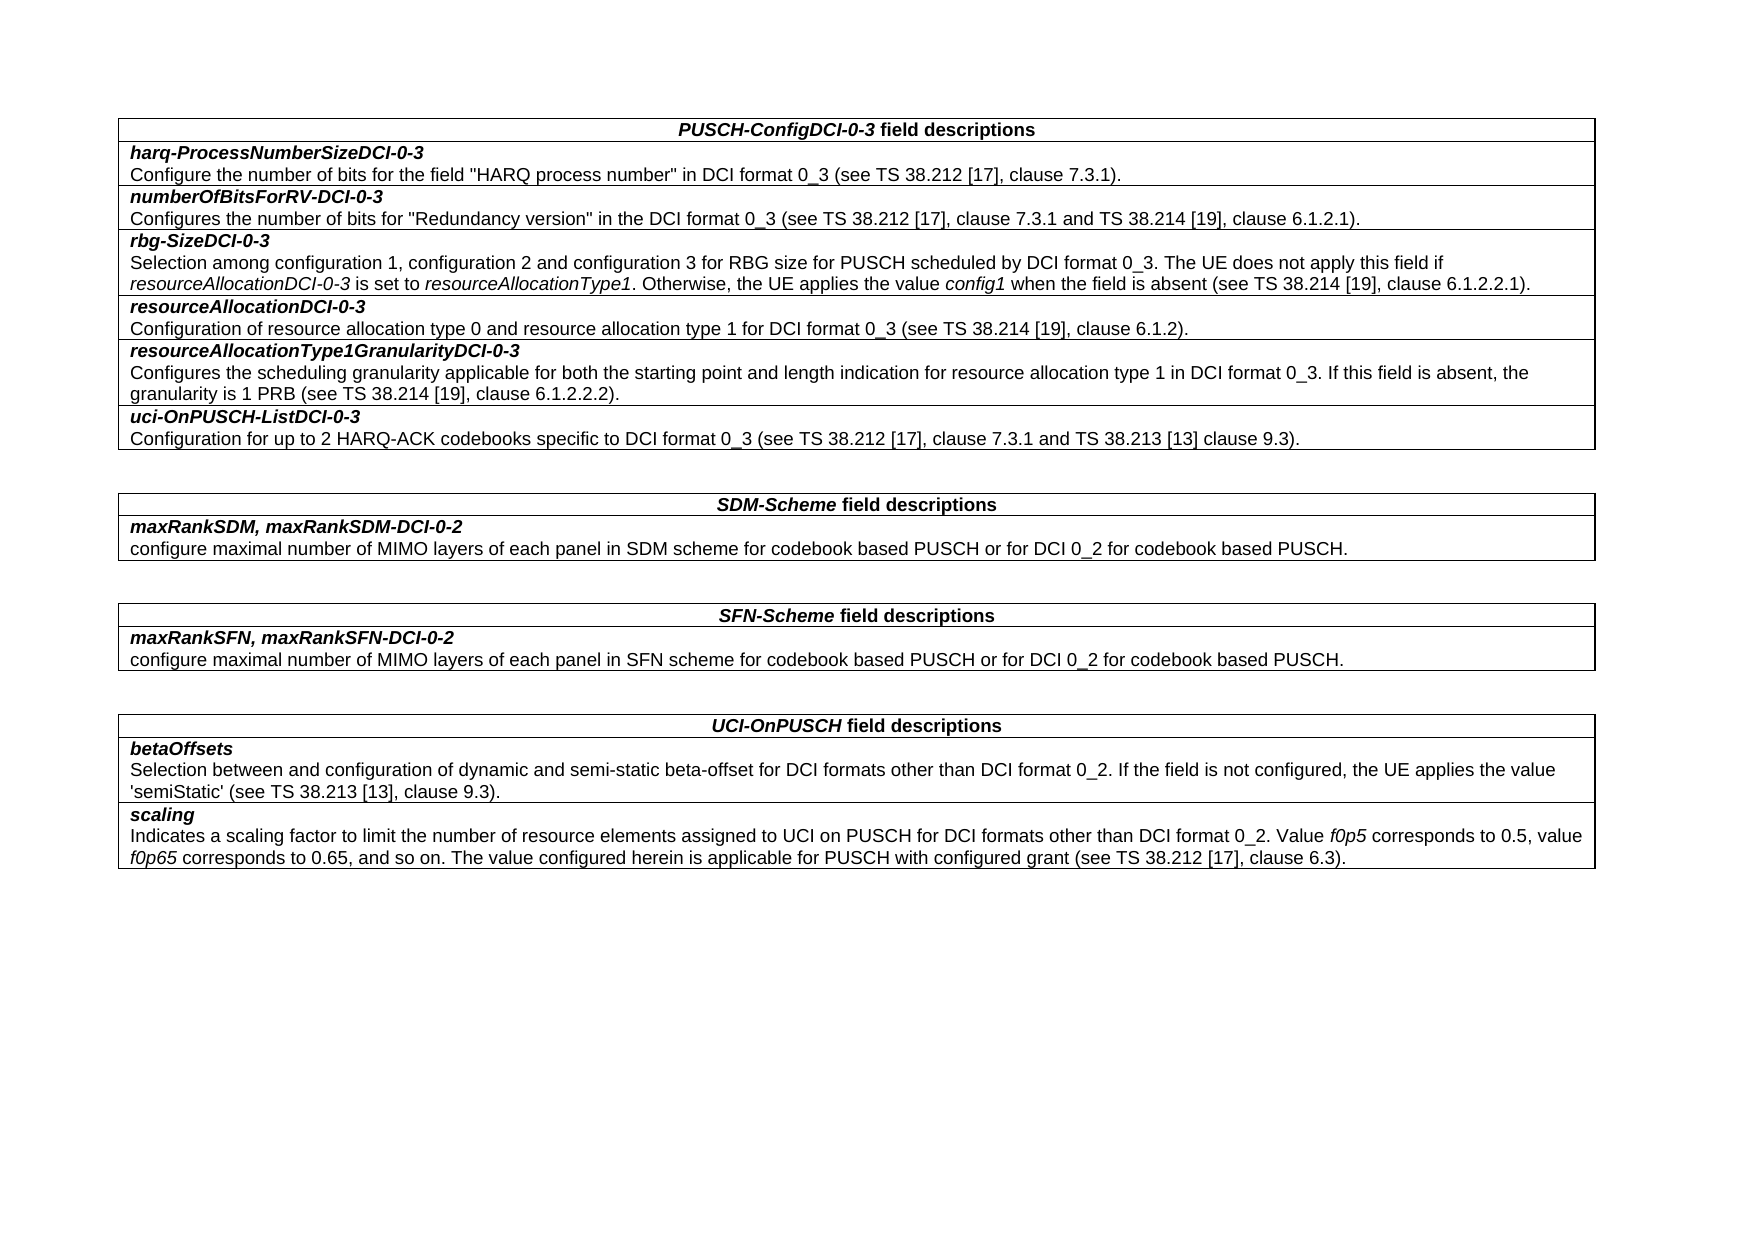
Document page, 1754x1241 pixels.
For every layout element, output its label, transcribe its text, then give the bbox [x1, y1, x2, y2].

table_cell numberOfBitsForRV-DCI-0-3 Configures the number of bits for "Redundancy version" in the DCI format 0_3 (see TS 38.212 [17], clause 7.3.1 and TS 38.214 [19], clause 6.1.2.1). [119, 186, 1594, 229]
table_header SDM-Scheme field descriptions [119, 494, 1594, 515]
table_header SFN-Scheme field descriptions [119, 604, 1594, 626]
table_header UCI-OnPUSCH field descriptions [119, 715, 1594, 737]
table_cell uci-OnPUSCH-ListDCI-0-3 Configuration for up to 2 HARQ-ACK codebooks specific to DCI format 0_3 (see TS 38.212 [17], clause 7.3.1 and TS 38.213 [13] clause 9.3). [119, 406, 1594, 449]
table_cell resourceAllocationDCI-0-3 Configuration of resource allocation type 0 and resource allocation type 1 for DCI format 0_3 (see TS 38.214 [19], clause 6.1.2). [119, 296, 1594, 339]
table_cell resourceAllocationType1GranularityDCI-0-3 Configures the scheduling granularity applicable for both the starting point and length indication for resource allocation type 1 in DCI format 0_3. If this field is absent, the granularity is 1 PRB (see TS 38.214 [19], clause 6.1.2.2.2). [119, 340, 1594, 405]
table_cell maxRankSFN, maxRankSFN-DCI-0-2 configure maximal number of MIMO layers of each panel in SFN scheme for codebook based PUSCH or for DCI 0_2 for codebook based PUSCH. [119, 627, 1594, 670]
table_cell maxRankSDM, maxRankSDM-DCI-0-2 configure maximal number of MIMO layers of each panel in SDM scheme for codebook based PUSCH or for DCI 0_2 for codebook based PUSCH. [119, 516, 1594, 559]
table_cell harq-ProcessNumberSizeDCI-0-3 Configure the number of bits for the field "HARQ process number" in DCI format 0_3 (see TS 38.212 [17], clause 7.3.1). [119, 142, 1594, 185]
table_cell scaling Indicates a scaling factor to limit the number of resource elements assigned to UCI on PUSCH for DCI formats other than DCI format 0_2. Value f0p5 corresponds to 0.5, value f0p65 corresponds to 0.65, and so on. The value configured herein is applicable for PUSCH with configured grant (see TS 38.212 [17], clause 6.3). [119, 803, 1594, 868]
table_cell rbg-SizeDCI-0-3 Selection among configuration 1, configuration 2 and configuration 3 for RBG size for PUSCH scheduled by DCI format 0_3. The UE does not apply this field if resourceAllocationDCI-0-3 is set to resourceAllocationType1. Otherwise, the UE applies the value config1 when the field is absent (see TS 38.214 [19], clause 6.1.2.2.1). [119, 230, 1594, 295]
table_header PUSCH-ConfigDCI-0-3 field descriptions [119, 119, 1594, 141]
table_cell betaOffsets Selection between and configuration of dynamic and semi-static beta-offset for DCI formats other than DCI format 0_2. If the field is not configured, the UE applies the value 'semiStatic' (see TS 38.213 [13], clause 9.3). [119, 738, 1594, 802]
